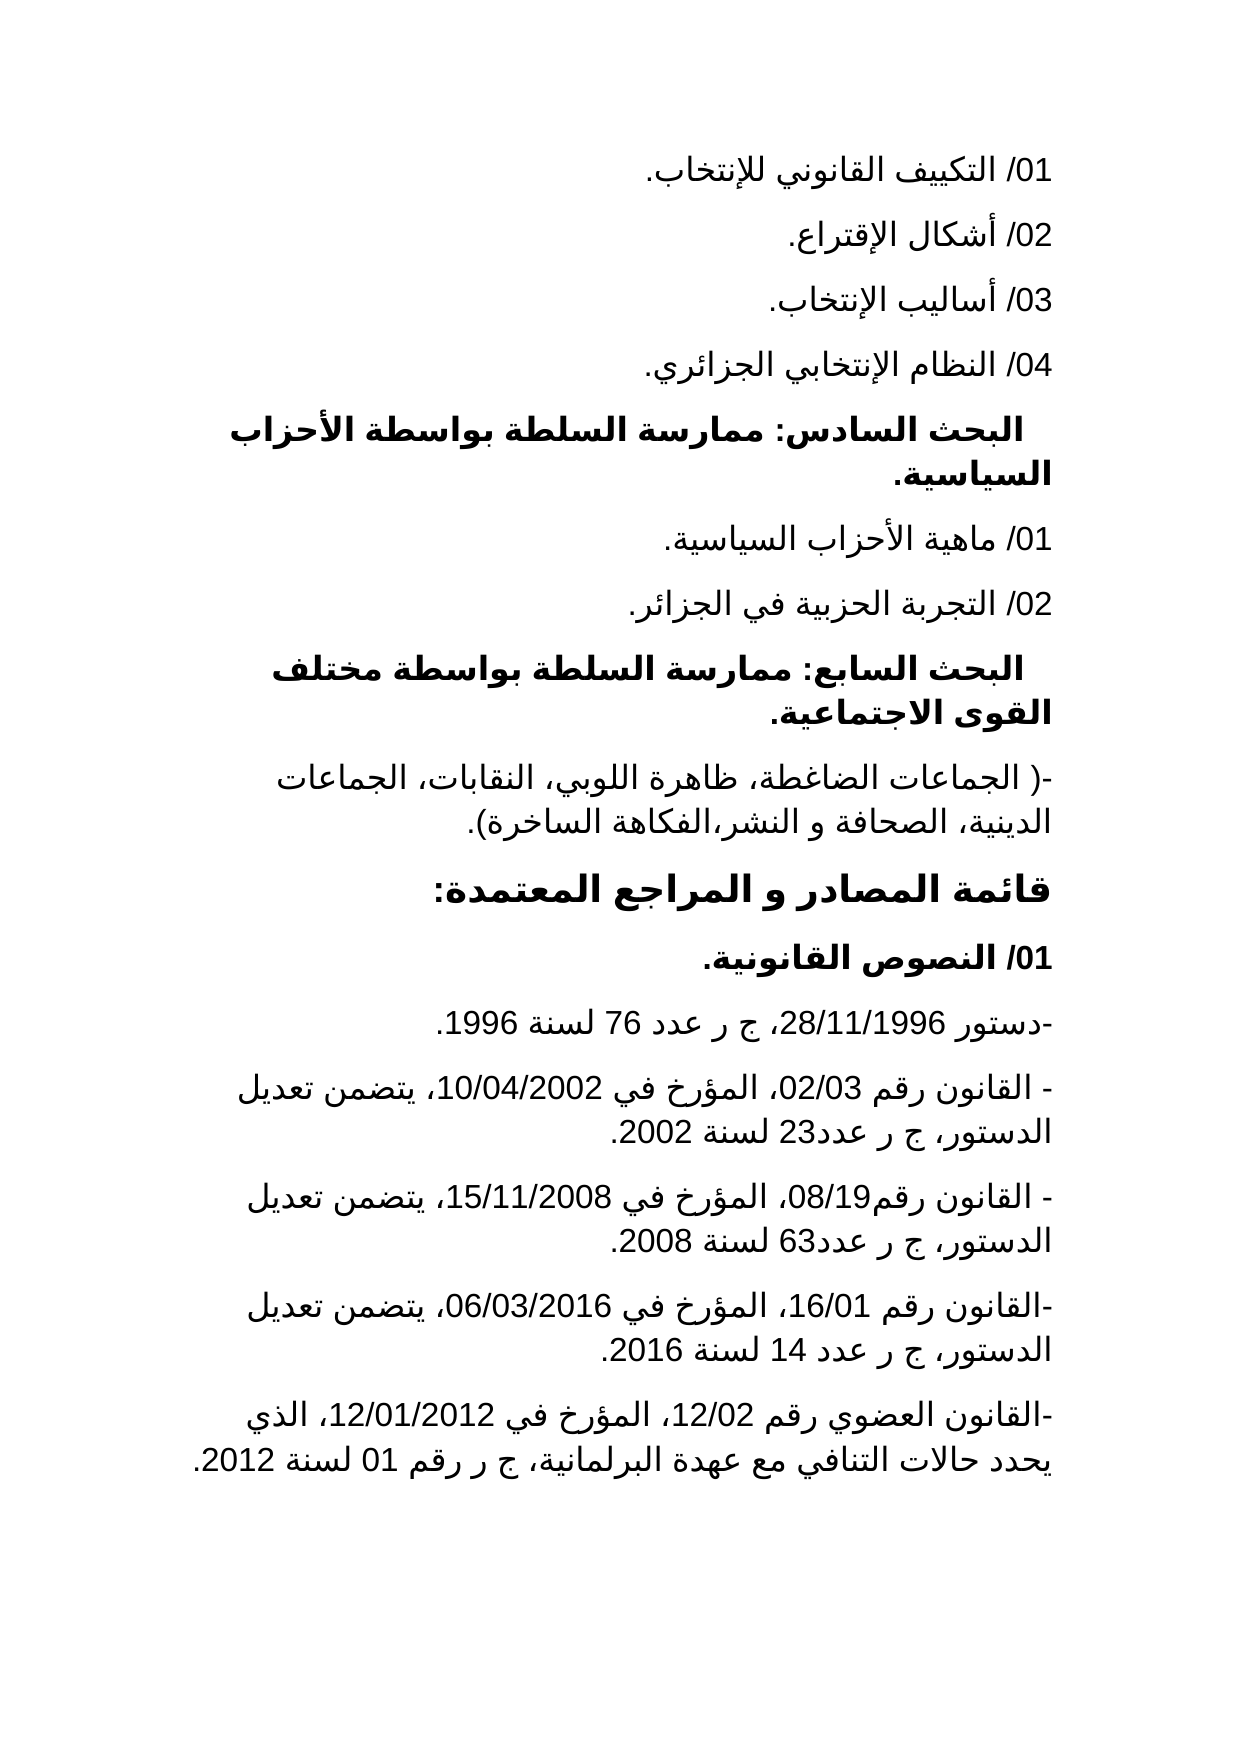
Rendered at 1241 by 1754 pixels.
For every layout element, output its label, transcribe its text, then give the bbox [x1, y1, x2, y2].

text 01/ النصوص القانونية. [187, 938, 1053, 976]
text - القانون رقم 02/03، المؤرخ في 10/04/2002، يتضمن تعديل الدستور، ج ر عدد23 لسنة 2002. [187, 1068, 1053, 1151]
text 03/ أساليب الإنتخاب. [187, 280, 1053, 318]
text 02/ أشكال الإقتراع. [187, 215, 1053, 253]
text -القانون رقم 16/01، المؤرخ في 06/03/2016، يتضمن تعديل الدستور، ج ر عدد 14 لسنة 2016. [187, 1286, 1053, 1369]
text 01/ ماهية الأحزاب السياسية. [187, 519, 1053, 558]
text 02/ التجربة الحزبية في الجزائر. [187, 584, 1053, 623]
text 01/ التكييف القانوني للإنتخاب. [187, 150, 1053, 188]
text - القانون رقم08/19، المؤرخ في 15/11/2008، يتضمن تعديل الدستور، ج ر عدد63 لسنة 2008. [187, 1177, 1053, 1260]
text -( الجماعات الضاغطة، ظاهرة اللوبي، النقابات، الجماعات الدينية، الصحافة و النشر،الفكاهة الساخرة). [187, 758, 1053, 841]
text البحث السابع: ممارسة السلطة بواسطة مختلف القوى الاجتماعية. [187, 649, 1053, 732]
text -القانون العضوي رقم 12/02، المؤرخ في 12/01/2012، الذي يحدد حالات التنافي مع عهدة البرلمانية، ج ر رقم 01 لسنة 2012. [187, 1395, 1053, 1478]
text 04/ النظام الإنتخابي الجزائري. [187, 345, 1053, 383]
text قائمة المصادر و المراجع المعتمدة: [187, 867, 1053, 911]
text البحث السادس: ممارسة السلطة بواسطة الأحزاب السياسية. [187, 410, 1053, 493]
text -دستور 28/11/1996، ج ر عدد 76 لسنة 1996. [187, 1003, 1053, 1041]
